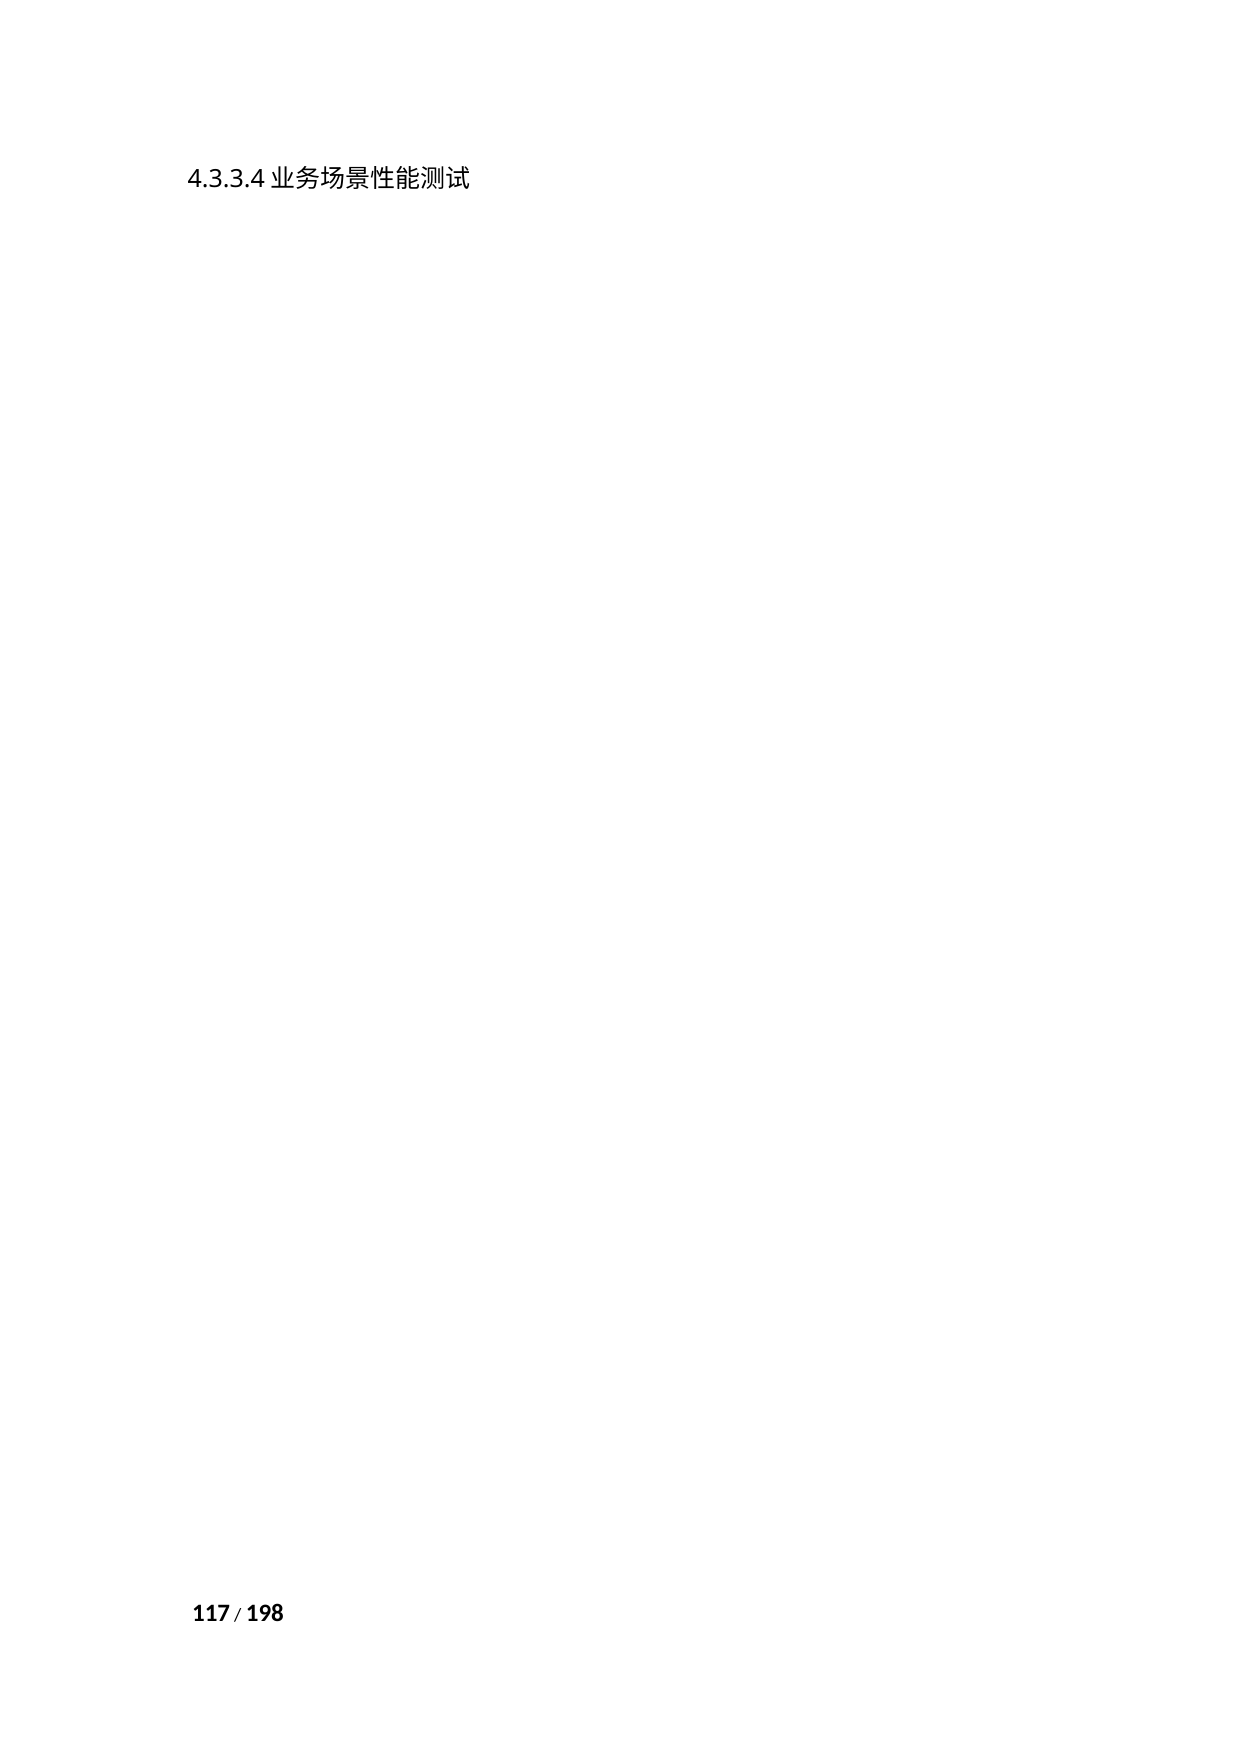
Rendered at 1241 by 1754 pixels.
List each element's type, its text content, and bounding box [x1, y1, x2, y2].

subtitle 4.3.3.4业务场景性能测试 [187, 158, 1053, 195]
